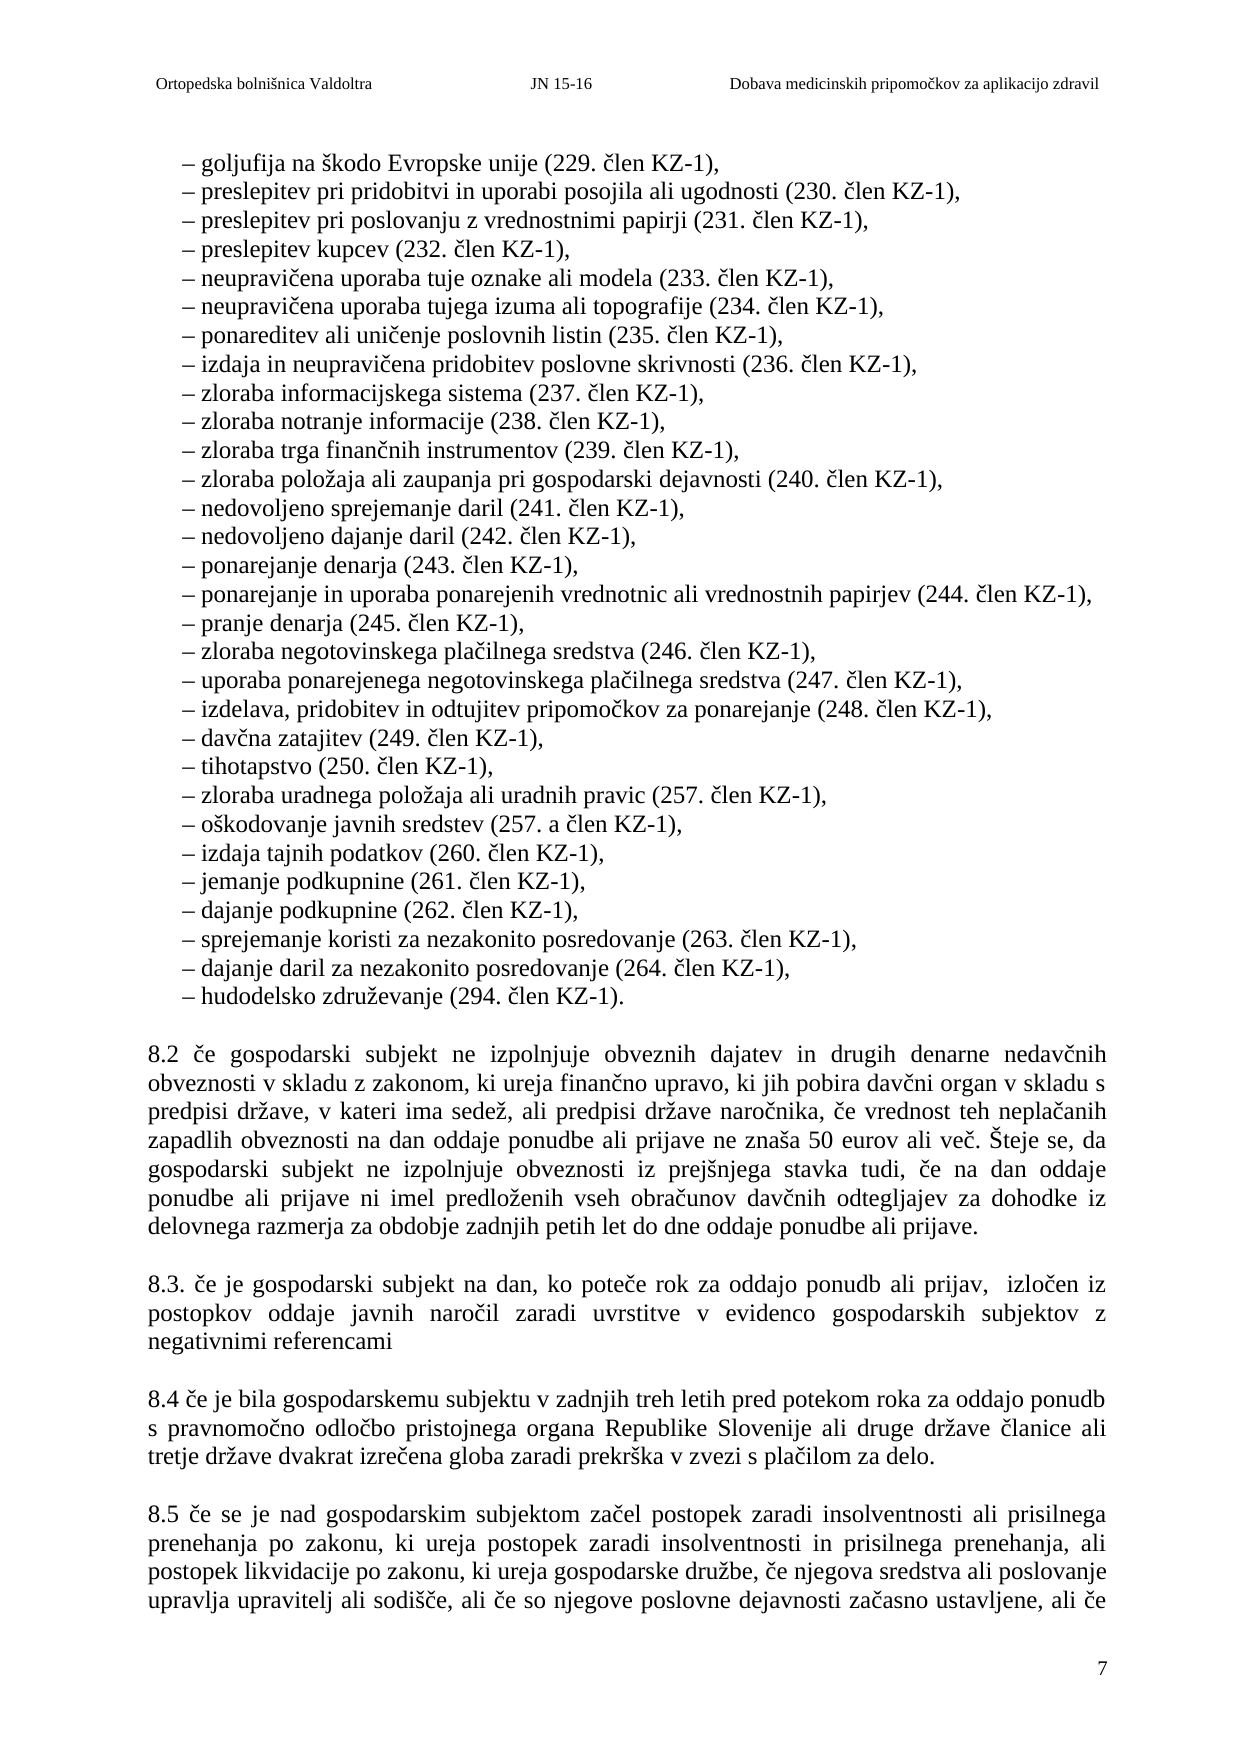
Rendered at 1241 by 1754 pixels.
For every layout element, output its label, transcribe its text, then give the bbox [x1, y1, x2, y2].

text – goljufija na škodo Evropske unije (229. člen KZ-1), [148, 148, 1107, 176]
text – zloraba položaja ali zaupanja pri gospodarski dejavnosti (240. člen KZ-1), [148, 464, 1107, 493]
text – izdelava, pridobitev in odtujitev pripomočkov za ponarejanje (248. člen KZ-1), [148, 694, 1107, 723]
text – zloraba notranje informacije (238. člen KZ-1), [148, 406, 1107, 435]
text – ponarejanje in uporaba ponarejenih vrednotnic ali vrednostnih papirjev (244. člen KZ-1), [148, 579, 1107, 608]
text – preslepitev pri poslovanju z vrednostnimi papirji (231. člen KZ-1), [148, 205, 1107, 234]
text – ponareditev ali uničenje poslovnih listin (235. člen KZ-1), [148, 320, 1107, 349]
text – preslepitev kupcev (232. člen KZ-1), [148, 234, 1107, 263]
text 8.2 če gospodarski subjekt ne izpolnjuje obveznih dajatev in drugih denarne nedavčnih obveznosti v skladu z zakonom, ki ureja finančno upravo, ki jih pobira davčni organ v skladu s predpisi države, v kateri ima sedež, ali predpisi države naročnika, če vrednost teh neplačanih zapadlih obveznosti na dan oddaje ponudbe ali prijave ne znaša 50 eurov ali več. Šteje se, da gospodarski subjekt ne izpolnjuje obveznosti iz prejšnjega stavka tudi, če na dan oddaje ponudbe ali prijave ni imel predloženih vseh obračunov davčnih odtegljajev za dohodke iz delovnega razmerja za obdobje zadnjih petih let do dne oddaje ponudbe ali prijave. [148, 1039, 1107, 1240]
text – neupravičena uporaba tuje oznake ali modela (233. člen KZ-1), [148, 263, 1107, 291]
text – zloraba informacijskega sistema (237. člen KZ-1), [148, 378, 1107, 406]
text – sprejemanje koristi za nezakonito posredovanje (263. člen KZ-1), [148, 924, 1107, 953]
text – dajanje podkupnine (262. člen KZ-1), [148, 895, 1107, 924]
text – preslepitev pri pridobitvi in uporabi posojila ali ugodnosti (230. člen KZ-1), [148, 176, 1107, 205]
text – izdaja tajnih podatkov (260. člen KZ-1), [148, 838, 1107, 866]
text – dajanje daril za nezakonito posredovanje (264. člen KZ-1), [148, 953, 1107, 981]
text – pranje denarja (245. člen KZ-1), [148, 608, 1107, 636]
text – uporaba ponarejenega negotovinskega plačilnega sredstva (247. člen KZ-1), [148, 665, 1107, 694]
text – zloraba uradnega položaja ali uradnih pravic (257. člen KZ-1), [148, 780, 1107, 809]
text – ponarejanje denarja (243. člen KZ-1), [148, 550, 1107, 579]
text – hudodelsko združevanje (294. člen KZ-1). [148, 981, 1107, 1010]
text – zloraba negotovinskega plačilnega sredstva (246. člen KZ-1), [148, 636, 1107, 665]
text – izdaja in neupravičena pridobitev poslovne skrivnosti (236. člen KZ-1), [148, 349, 1107, 378]
text – nedovoljeno dajanje daril (242. člen KZ-1), [148, 521, 1107, 550]
text – oškodovanje javnih sredstev (257. a člen KZ-1), [148, 809, 1107, 838]
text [148, 1499, 1107, 1614]
text – jemanje podkupnine (261. člen KZ-1), [148, 866, 1107, 895]
text – tihotapstvo (250. člen KZ-1), [148, 751, 1107, 780]
text 8.3. če je gospodarski subjekt na dan, ko poteče rok za oddajo ponudb ali prijav, izločen iz postopkov oddaje javnih naročil zaradi uvrstitve v evidenco gospodarskih subjektov z negativnimi referencami [148, 1269, 1107, 1355]
text – neupravičena uporaba tujega izuma ali topografije (234. člen KZ-1), [148, 291, 1107, 320]
text – davčna zatajitev (249. člen KZ-1), [148, 723, 1107, 751]
text – zloraba trga finančnih instrumentov (239. člen KZ-1), [148, 435, 1107, 464]
text 8.4 če je bila gospodarskemu subjektu v zadnjih treh letih pred potekom roka za oddajo ponudb s pravnomočno odločbo pristojnega organa Republike Slovenije ali druge države članice ali tretje države dvakrat izrečena globa zaradi prekrška v zvezi s plačilom za delo. [148, 1384, 1107, 1470]
text – nedovoljeno sprejemanje daril (241. člen KZ-1), [148, 493, 1107, 521]
